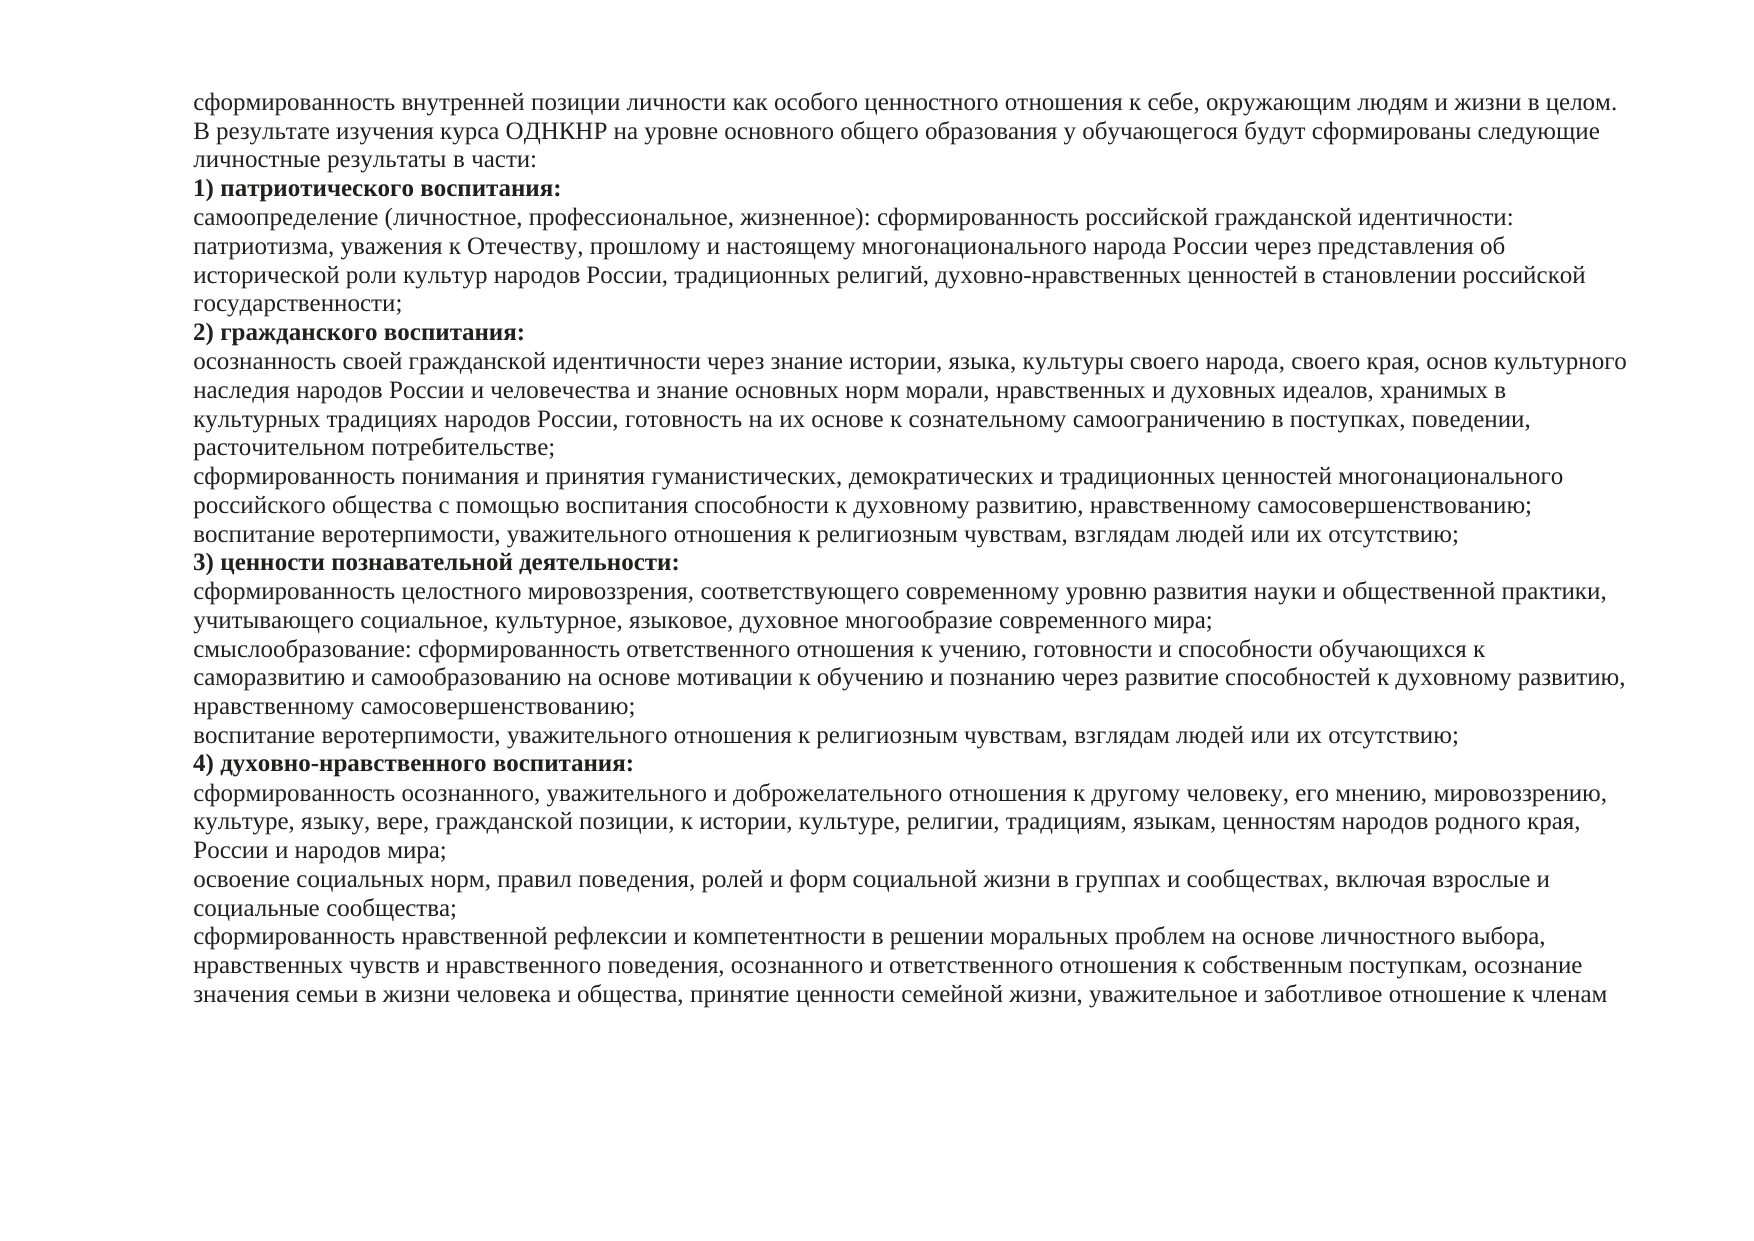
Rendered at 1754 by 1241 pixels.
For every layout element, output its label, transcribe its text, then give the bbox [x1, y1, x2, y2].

subtitle гражданского воспитания: [193, 318, 1660, 346]
subtitle патриотического воспитания: [193, 174, 1660, 202]
text освоение социальных норм, правил поведения, ролей и форм социальной жизни в группах и сообществах, включая взрослые и социальные сообщества; [193, 864, 1609, 921]
text воспитание веротерпимости, уважительного отношения к религиозным чувствам, взглядам людей или их отсутствию; [193, 720, 1660, 749]
text сформированность нравственной рефлексии и компетентности в решении моральных проблем на основе личностного выбора, нравственных чувств и нравственного поведения, осознанного и ответственного отношения к собственным поступкам, осознание значения семьи в жизни человека и общества, принятие ценности семейной жизни, уважительное и заботливое отношение к членам [193, 921, 1609, 1008]
text сформированность целостного мировоззрения, соответствующего современному уровню развития науки и общественной практики, учитывающего социальное, культурное, языковое, духовное многообразие современного мира; [193, 576, 1609, 634]
text культурных традициях народов России, готовность на их основе к сознательному самоограничению в поступках, поведении, расточительном потребительстве; [193, 404, 1609, 461]
text самоопределение (личностное, профессиональное, жизненное): сформированность российской гражданской идентичности: патриотизма, уважения к Отечеству, прошлому и настоящему многонационального народа России через представления об исторической роли культур народов России, традиционных религий, духовно-нравственных ценностей в становлении российской государственности; [193, 202, 1588, 317]
subtitle духовно-нравственного воспитания: [193, 749, 1660, 778]
text сформированность осознанного, уважительного и доброжелательного отношения к другому человеку, его мнению, мировоззрению, культуре, языку, вере, гражданской позиции, к истории, культуре, религии, традициям, языкам, ценностям народов родного края, России и народов мира; [193, 778, 1609, 864]
text сформированность внутренней позиции личности как особого ценностного отношения к себе, окружающим людям и жизни в целом. В результате изучения курса ОДНКНР на уровне основного общего образования у обучающегося будут сформированы следующие личностные результаты в части: [193, 87, 1620, 173]
text смыслообразование: сформированность ответственного отношения к учению, готовности и способности обучающихся к саморазвитию и самообразованию на основе мотивации к обучению и познанию через развитие способностей к духовному развитию, нравственному самосовершенствованию; [193, 634, 1628, 720]
subtitle ценности познавательной деятельности: [193, 548, 1660, 576]
text осознанность своей гражданской идентичности через знание истории, языка, культуры своего народа, своего края, основ культурного наследия народов России и человечества и знание основных норм морали, нравственных и духовных идеалов, хранимых в [193, 346, 1629, 404]
text сформированность понимания и принятия гуманистических, демократических и традиционных ценностей многонационального российского общества с помощью воспитания способности к духовному развитию, нравственному самосовершенствованию; воспитание веротерпимости, уважительного отношения к религиозным чувствам, взглядам людей или их отсутствию; [193, 461, 1609, 547]
